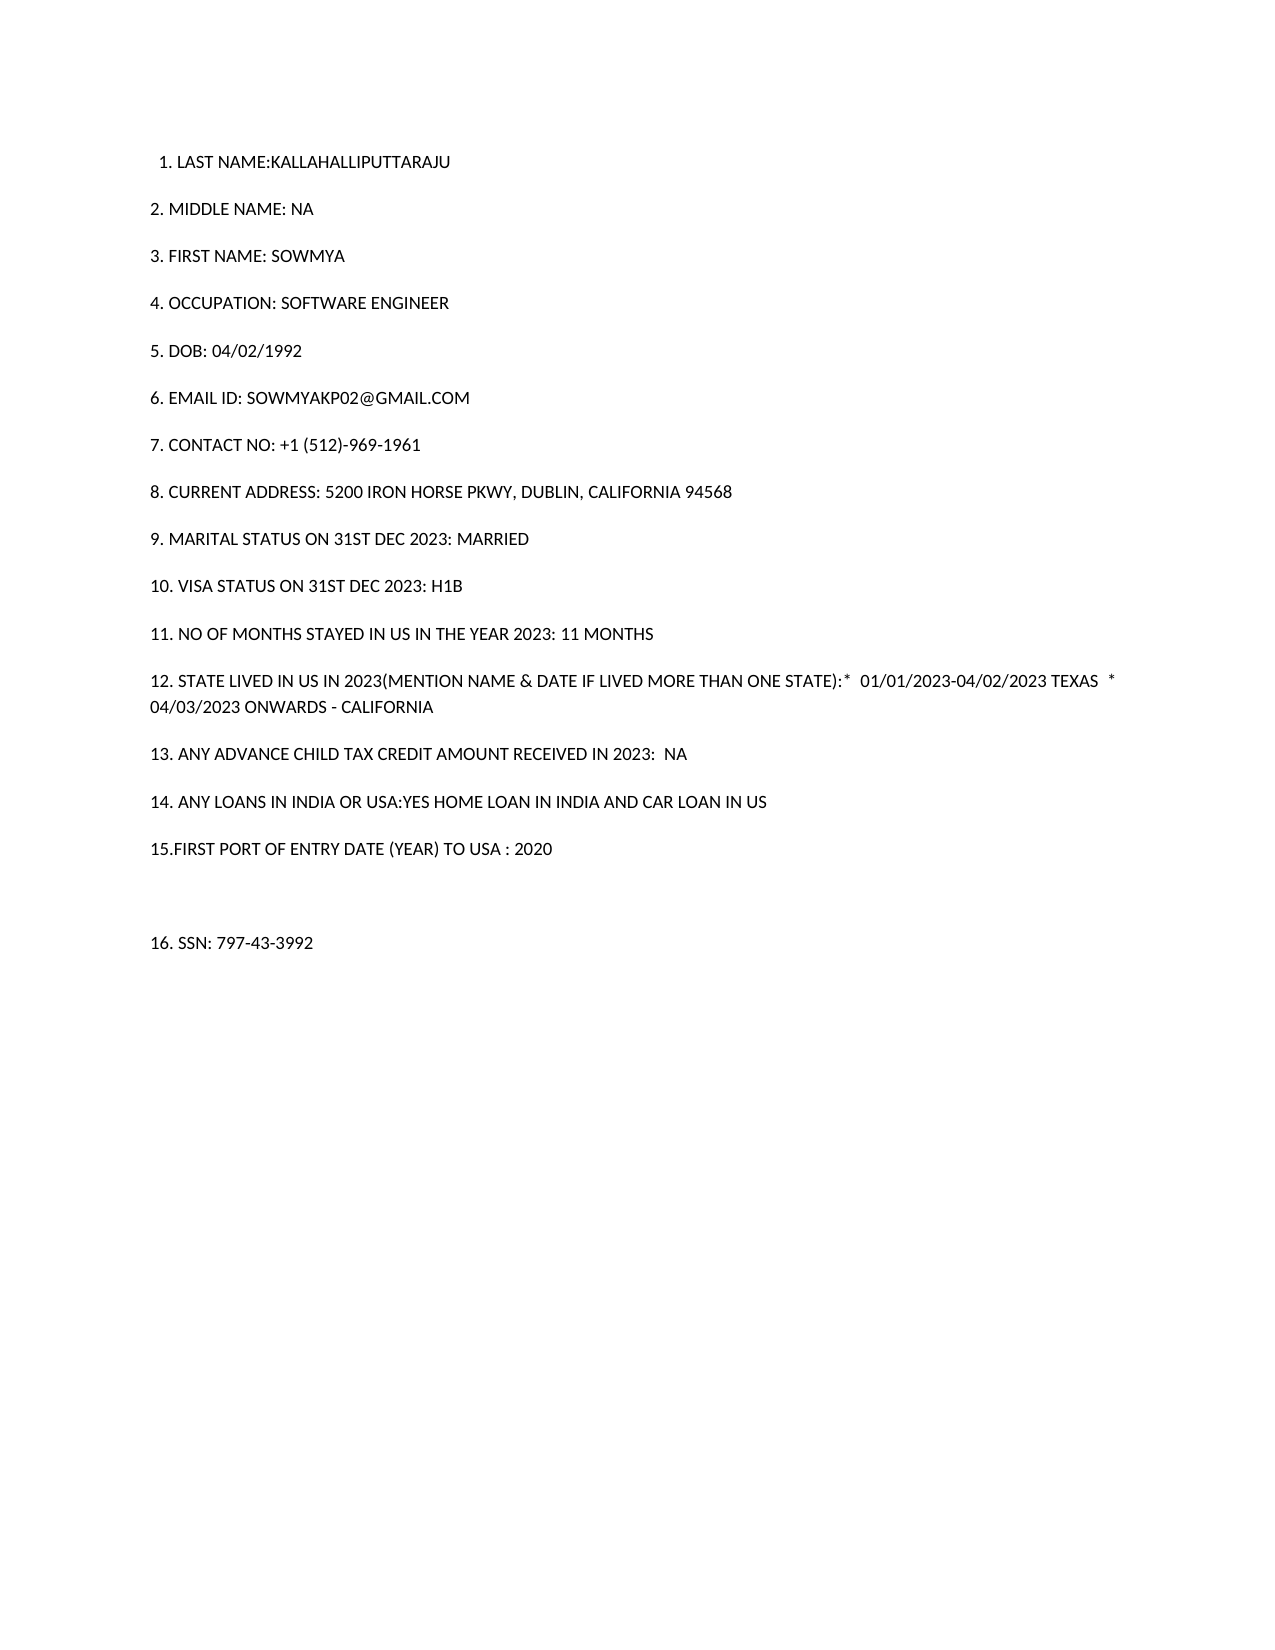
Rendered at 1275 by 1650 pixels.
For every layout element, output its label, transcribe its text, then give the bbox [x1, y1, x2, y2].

text 11. NO OF MONTHS STAYED IN US IN THE YEAR 2023: 11 MONTHS [150, 622, 1125, 645]
text 6. EMAIL ID: SOWMYAKP02@GMAIL.COM [150, 386, 1125, 409]
text 10. VISA STATUS ON 31ST DEC 2023: H1B [150, 575, 1125, 598]
text 5. DOB: 04/02/1992 [150, 339, 1125, 362]
text 4. OCCUPATION: SOFTWARE ENGINEER [150, 292, 1125, 314]
text 1. LAST NAME:KALLAHALLIPUTTARAJU [150, 150, 1125, 173]
text 15.FIRST PORT OF ENTRY DATE (YEAR) TO USA : 2020 [150, 837, 1125, 860]
text 14. ANY LOANS IN INDIA OR USA:YES HOME LOAN IN INDIA AND CAR LOAN IN US [150, 790, 1125, 813]
text 8. CURRENT ADDRESS: 5200 IRON HORSE PKWY, DUBLIN, CALIFORNIA 94568 [150, 480, 1125, 503]
text 13. ANY ADVANCE CHILD TAX CREDIT AMOUNT RECEIVED IN 2023: NA [150, 743, 1125, 766]
text 16. SSN: 797-43-3992 [150, 931, 1125, 954]
text 3. FIRST NAME: SOWMYA [150, 244, 1125, 267]
text 2. MIDDLE NAME: NA [150, 197, 1125, 220]
text 7. CONTACT NO: +1 (512)-969-1961 [150, 433, 1125, 456]
text 12. STATE LIVED IN US IN 2023(MENTION NAME & DATE IF LIVED MORE THAN ONE STATE):* 01/01/2023-04/02/2023 TEXAS * 04/03/2023 ONWARDS - CALIFORNIA [150, 669, 1125, 718]
text 9. MARITAL STATUS ON 31ST DEC 2023: MARRIED [150, 527, 1125, 550]
